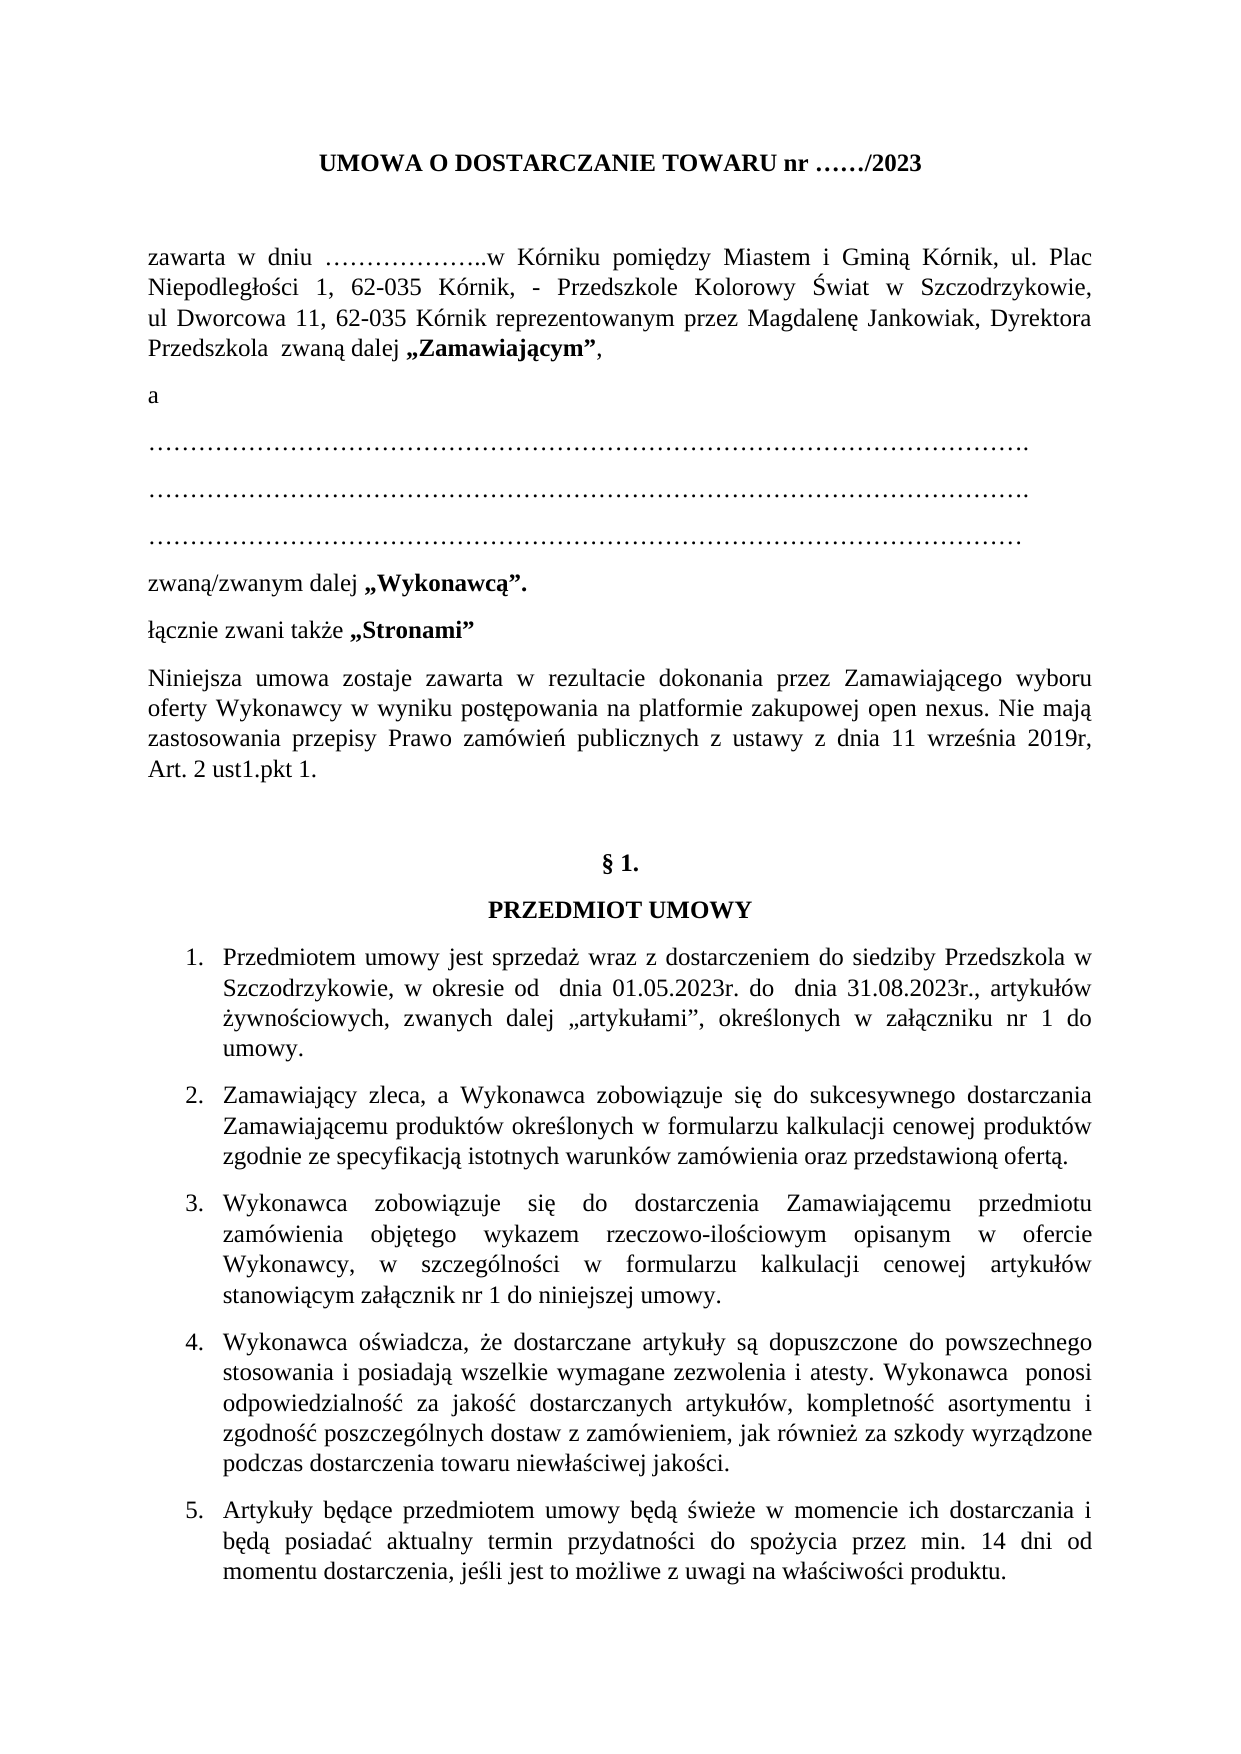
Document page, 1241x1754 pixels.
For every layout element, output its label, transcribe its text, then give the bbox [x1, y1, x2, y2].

text PRZEDMIOT UMOWY [148, 895, 1093, 924]
text ……………………………………………………………………………………………. [148, 474, 1093, 503]
list Artykuły będące przedmiotem umowy będą świeże w momencie ich dostarczania i będą posiadać aktualny termin przydatności do spożycia przez min. 14 dni od momentu dostarczenia, jeśli jest to możliwe z uwagi na właściwości produktu. [185, 1496, 1093, 1585]
text zawarta w dniu ………………..w Kórniku pomiędzy Miastem i Gminą Kórnik, ul. Plac Niepodległości 1, 62-035 Kórnik, - Przedszkole Kolorowy Świat w Szczodrzykowie, ul Dworcowa 11, 62-035 Kórnik reprezentowanym przez Magdalenę Jankowiak, Dyrektora Przedszkola zwaną dalej „Zamawiającym”, [148, 242, 1093, 362]
list Przedmiotem umowy jest sprzedaż wraz z dostarczeniem do siedziby Przedszkola w Szczodrzykowie, w okresie od dnia 01.05.2023r. do dnia 31.08.2023r., artykułów żywnościowych, zwanych dalej „artykułami”, określonych w załączniku nr 1 do umowy. [185, 942, 1093, 1062]
text zwaną/zwanym dalej „Wykonawcą”. [148, 568, 1093, 597]
text a [148, 380, 1093, 409]
text łącznie zwani także „Stronami” [148, 616, 1093, 644]
text Niniejsza umowa zostaje zawarta w rezultacie dokonania przez Zamawiającego wyboru oferty Wykonawcy w wyniku postępowania na platformie zakupowej open nexus. Nie mają zastosowania przepisy Prawo zamówień publicznych z ustawy z dnia 11 września 2019r, Art. 2 ust1.pkt 1. [148, 663, 1093, 783]
text § 1. [148, 848, 1093, 877]
text …………………………………………………………………………………………… [148, 521, 1093, 550]
text UMOWA O DOSTARCZANIE TOWARU nr ……/2023 [148, 148, 1093, 176]
list Wykonawca zobowiązuje się do dostarczenia Zamawiającemu przedmiotu zamówienia objętego wykazem rzeczowo-ilościowym opisanym w ofercie Wykonawcy, w szczególności w formularzu kalkulacji cenowej artykułów stanowiącym załącznik nr 1 do niniejszej umowy. [185, 1188, 1093, 1308]
list Wykonawca oświadcza, że dostarczane artykuły są dopuszczone do powszechnego stosowania i posiadają wszelkie wymagane zezwolenia i atesty. Wykonawca ponosi odpowiedzialność za jakość dostarczanych artykułów, kompletność asortymentu i zgodność poszczególnych dostaw z zamówieniem, jak również za szkody wyrządzone podczas dostarczenia towaru niewłaściwej jakości. [185, 1327, 1093, 1477]
list Zamawiający zleca, a Wykonawca zobowiązuje się do sukcesywnego dostarczania Zamawiającemu produktów określonych w formularzu kalkulacji cenowej produktów zgodnie ze specyfikacją istotnych warunków zamówienia oraz przedstawioną ofertą. [185, 1081, 1093, 1170]
text ……………………………………………………………………………………………. [148, 427, 1093, 456]
